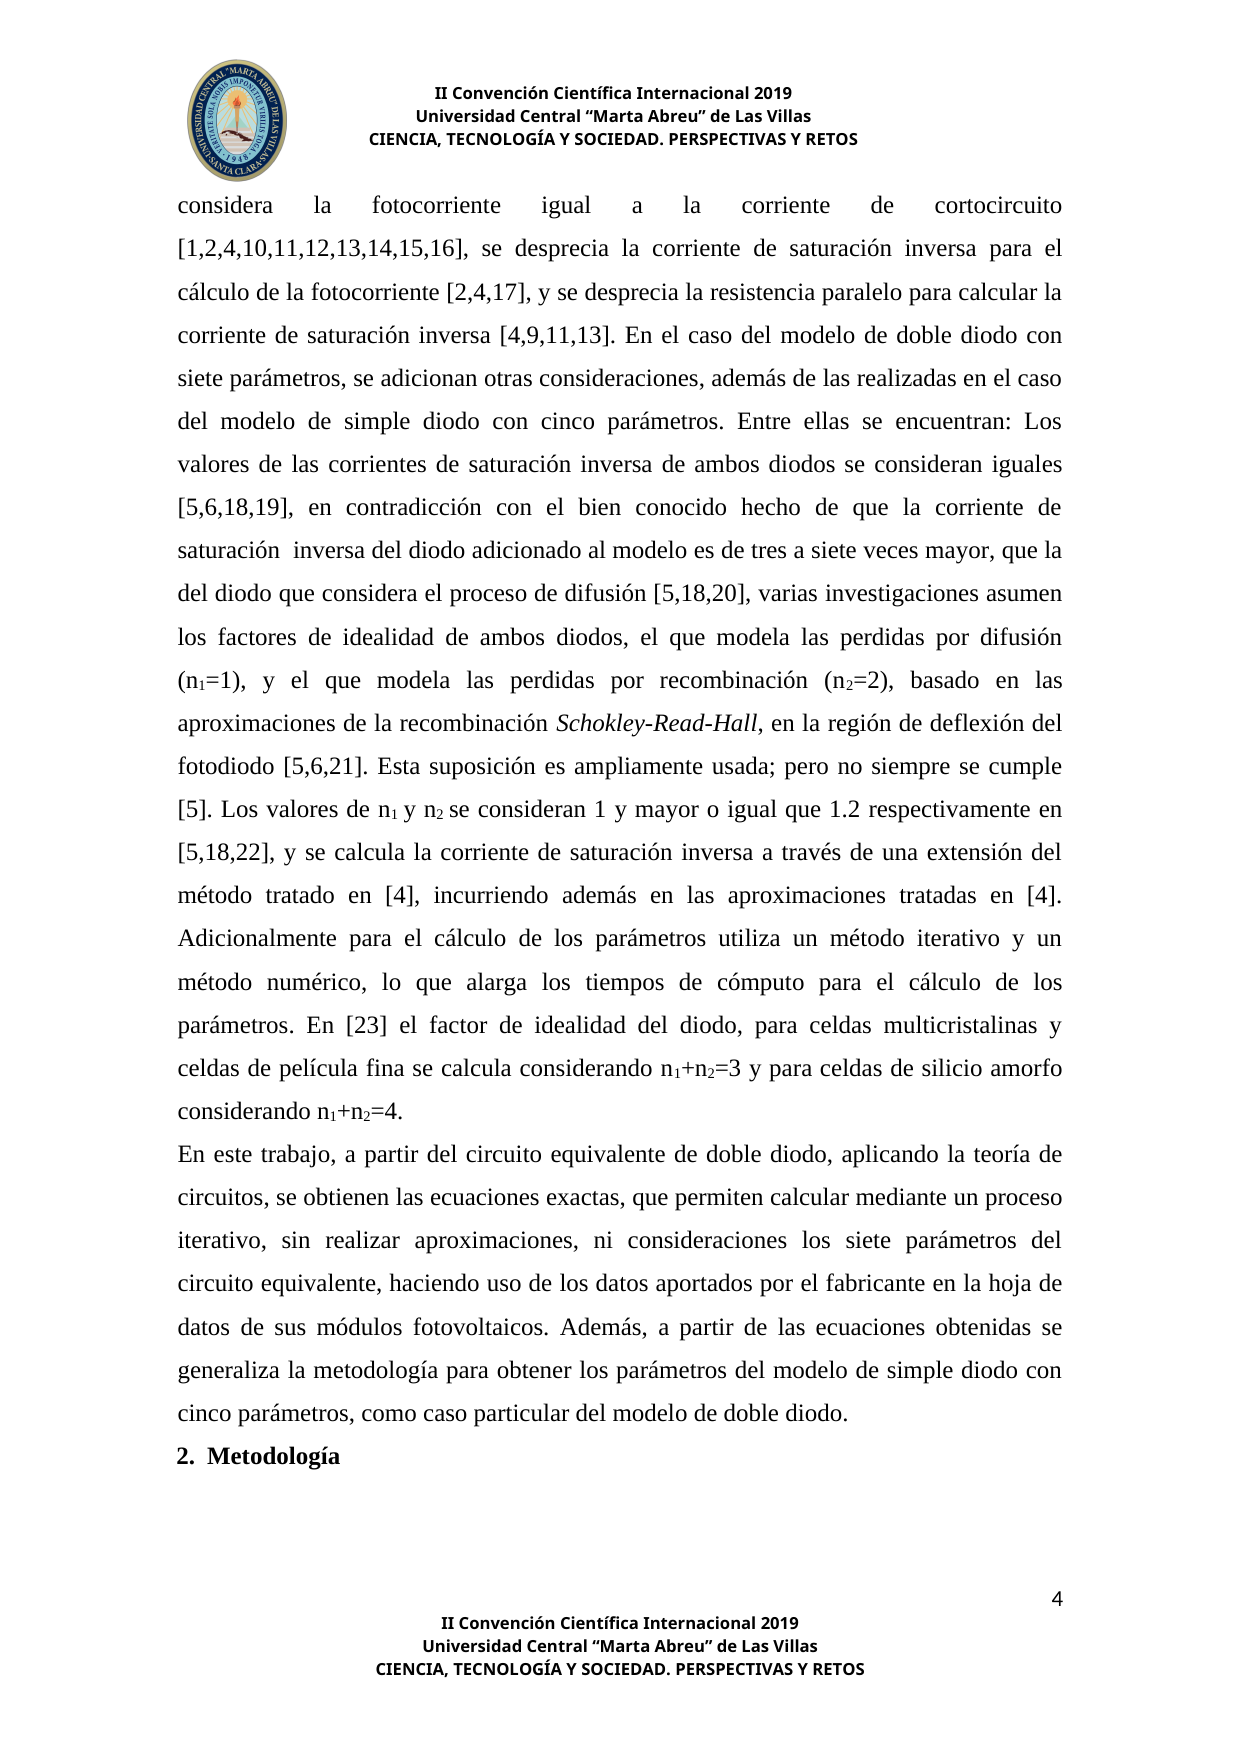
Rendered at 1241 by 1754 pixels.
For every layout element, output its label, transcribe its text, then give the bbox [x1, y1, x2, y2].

text En este trabajo, a partir del circuito equivalente de doble diodo, aplicando la teoría de circuitos, se obtienen las ecuaciones exactas, que permiten calcular mediante un proceso iterativo, sin realizar aproximaciones, ni consideraciones los siete parámetros del circuito equivalente, haciendo uso de los datos aportados por el fabricante en la hoja de datos de sus módulos fotovoltaicos. Además, a partir de las ecuaciones obtenidas se generaliza la metodología para obtener los parámetros del modelo de simple diodo con cinco parámetros, como caso particular del modelo de doble diodo. [177, 1139, 1063, 1427]
list Metodología [176, 1441, 1063, 1470]
picture [187, 59, 288, 183]
